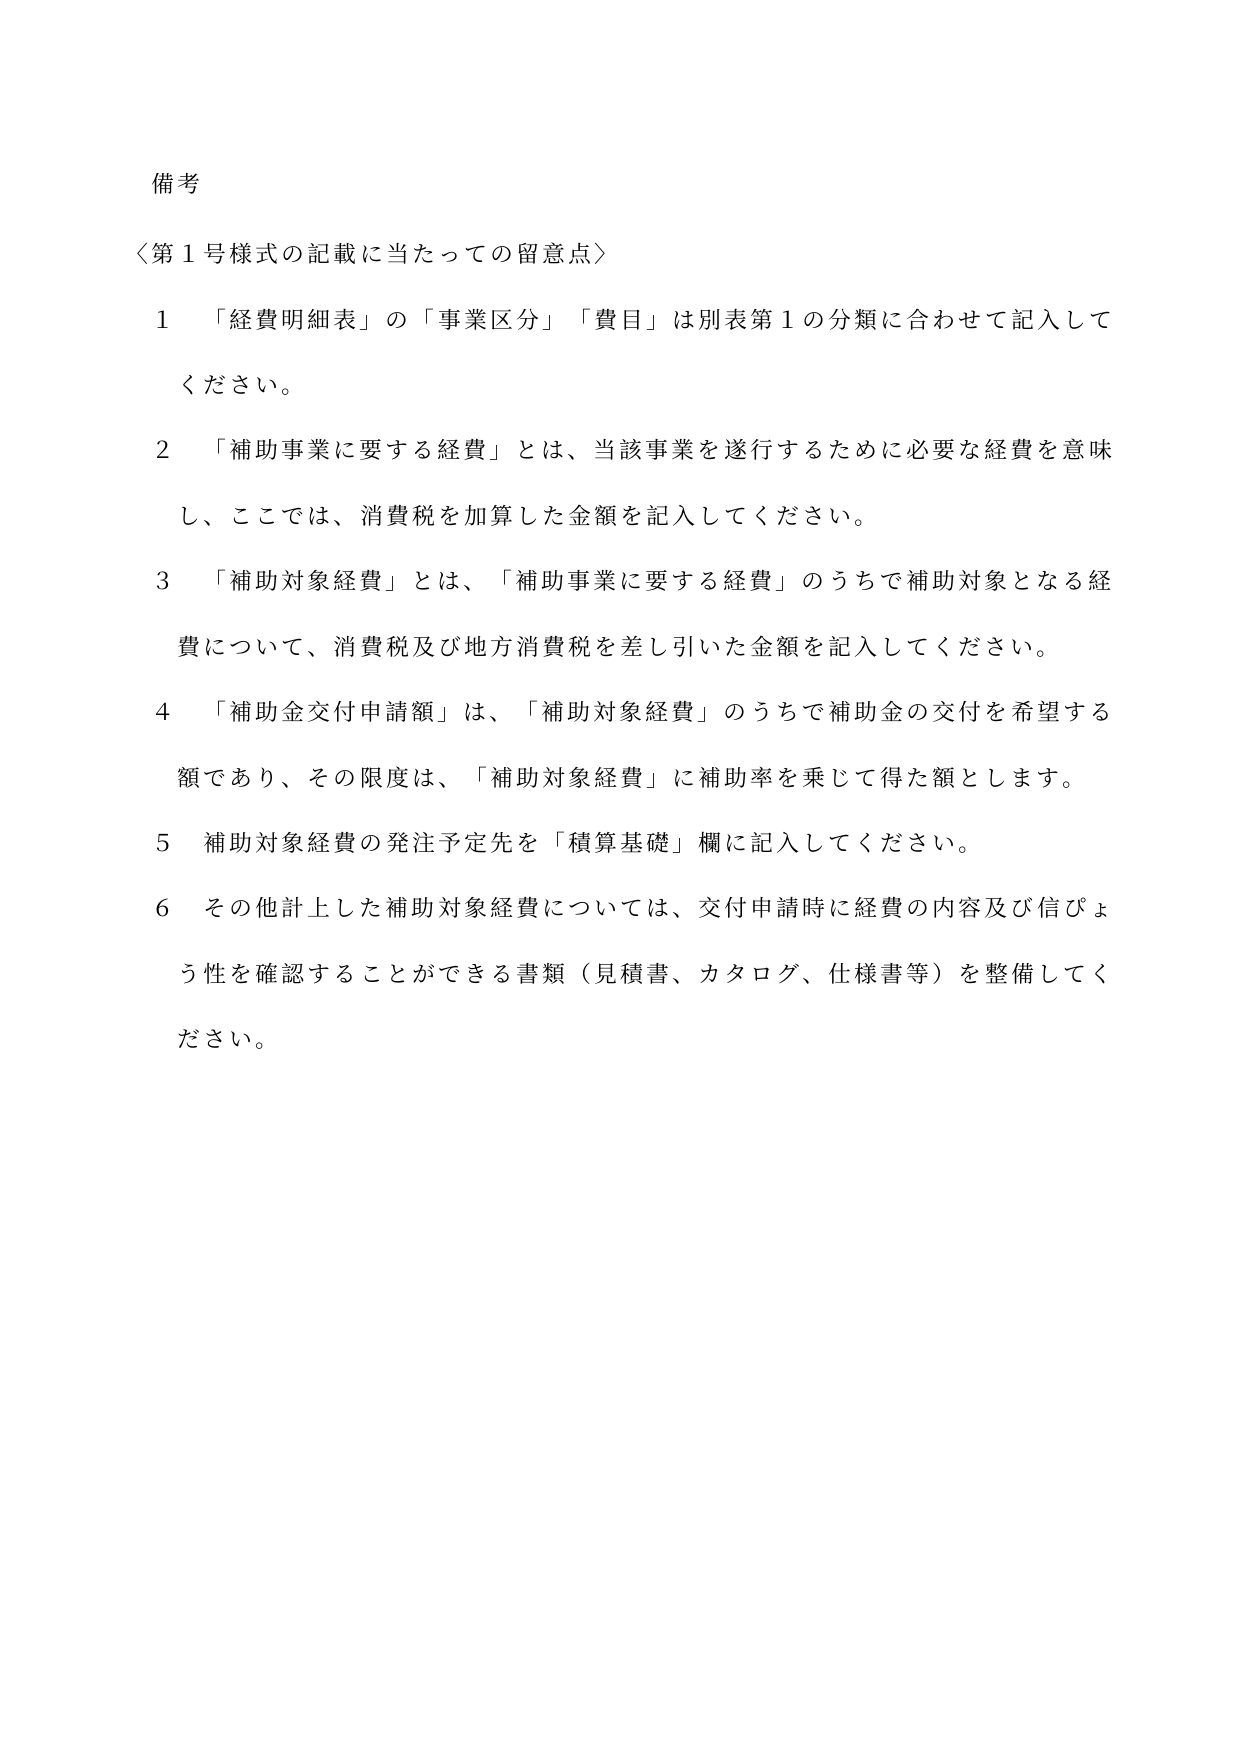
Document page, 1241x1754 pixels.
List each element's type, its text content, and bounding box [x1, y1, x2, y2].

text ５ 補助対象経費の発注予定先を「積算基礎」欄に記入してください。 [125, 809, 1115, 874]
text 〈第１号様式の記載に当たっての留意点〉 [125, 220, 1115, 285]
text ４ 「補助金交付申請額」は、「補助対象経費」のうちで補助金の交付を希望する額であり、その限度は、「補助対象経費」に補助率を乗じて得た額とします。 [151, 678, 1115, 809]
text ３ 「補助対象経費」とは、「補助事業に要する経費」のうちで補助対象となる経費について、消費税及び地方消費税を差し引いた金額を記入してください。 [151, 547, 1115, 678]
text ２ 「補助事業に要する経費」とは、当該事業を遂行するために必要な経費を意味し、ここでは、消費税を加算した金額を記入してください。 [151, 416, 1115, 547]
text １ 「経費明細表」の「事業区分」「費目」は別表第１の分類に合わせて記入してください。 [151, 285, 1115, 416]
text ６ その他計上した補助対象経費については、交付申請時に経費の内容及び信ぴょう性を確認することができる書類（見積書、カタログ、仕様書等）を整備してください。 [151, 874, 1115, 1070]
text 備考 [125, 150, 1089, 215]
